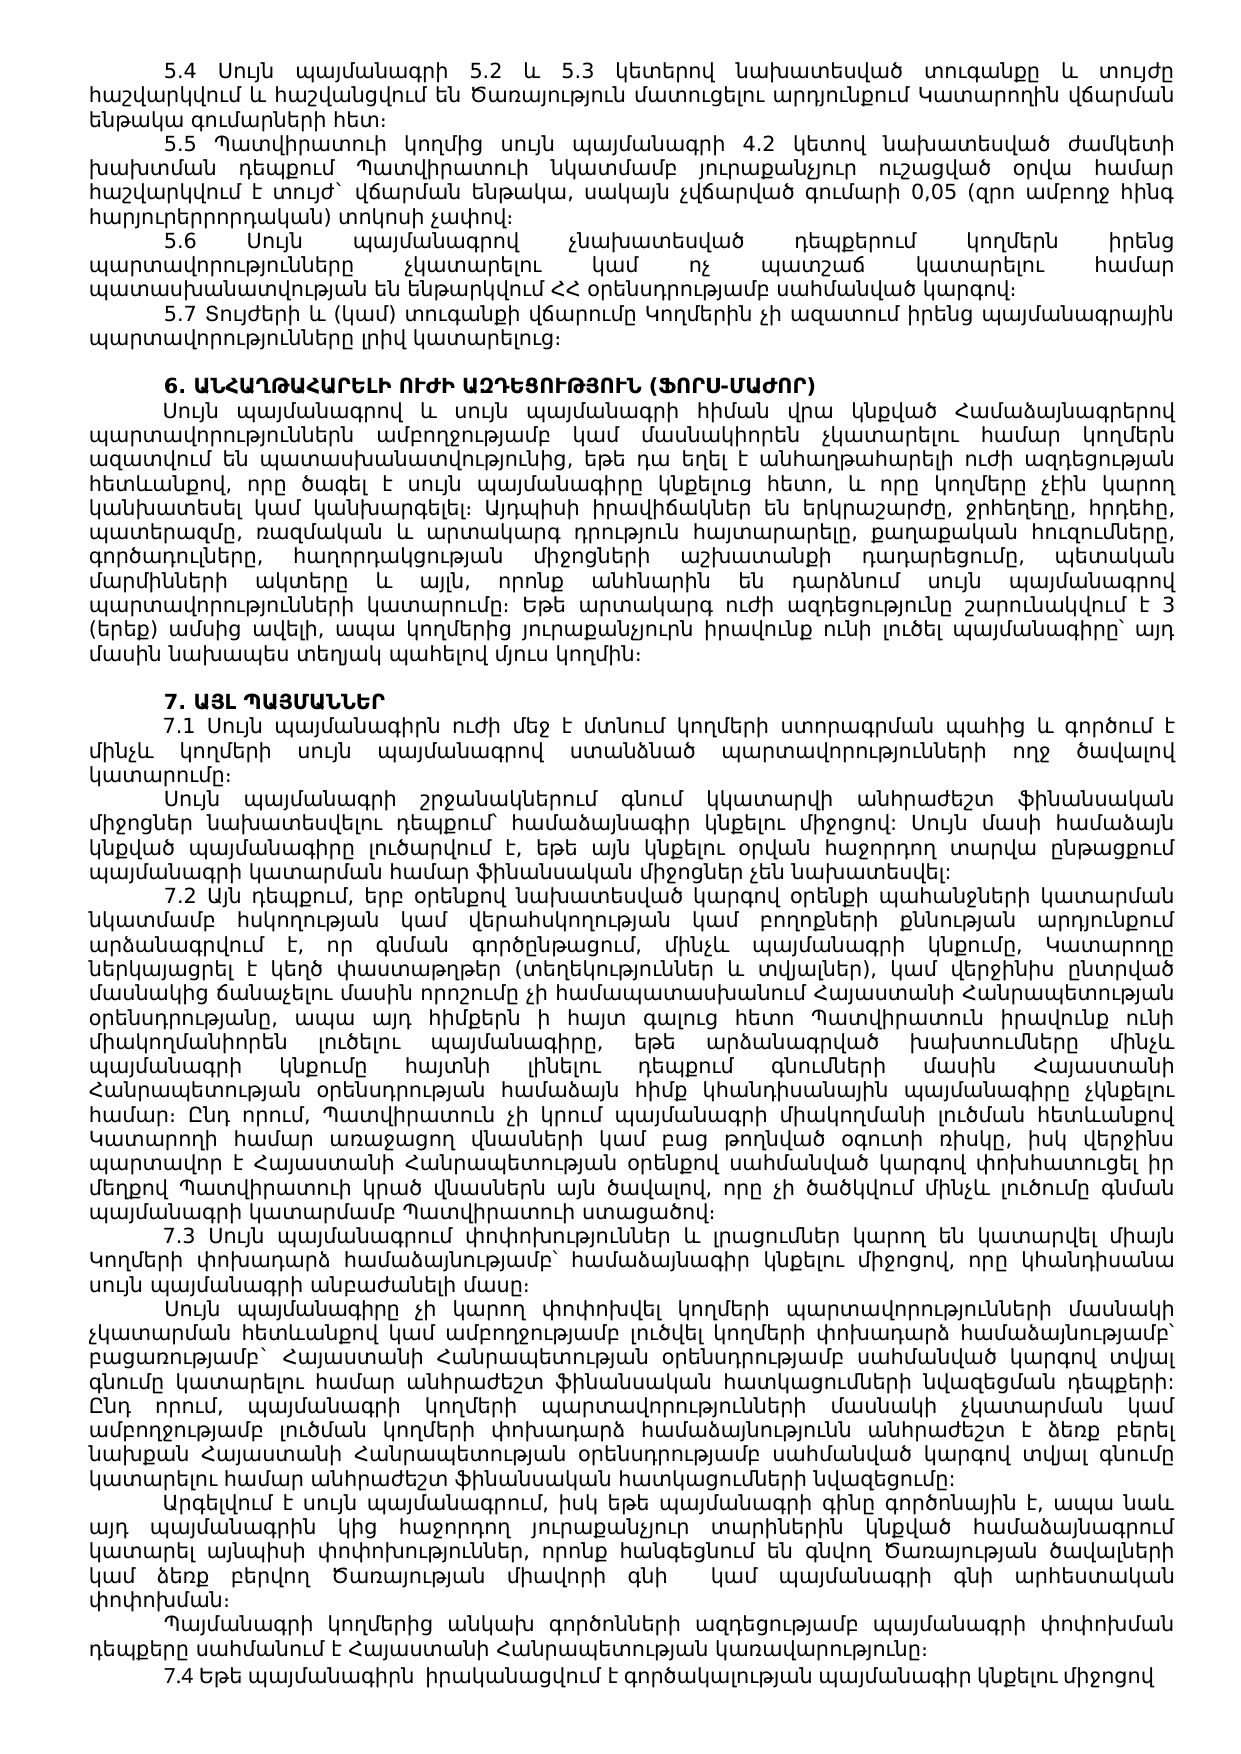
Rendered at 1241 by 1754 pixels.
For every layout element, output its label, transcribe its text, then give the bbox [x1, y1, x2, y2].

text Պայմանագրի կողմերից անկախ գործոնների ազդեցությամբ պայմանագրի փոփոխման դեպքերը սահմանում է Հայաստանի Հանրապետության կառավարությունը։ [89, 1612, 1175, 1661]
text Սույն պայմանագրով և սույն պայմանագրի հիման վրա կնքված Համաձայնագրերով պարտավորություններն ամբողջությամբ կամ մասնակիորեն չկատարելու համար կողմերն ազատվում են պատասխանատվությունից, եթե դա եղել է անհաղթահարելի ուժի ազդեցության հետևանքով, որը ծագել է սույն պայմանագիրը կնքելուց հետո, և որը կողմերը չէին կարող կանխատեսել կամ կանխարգելել։ Այդպիսի իրավիճակներ են երկրաշարժը, ջրհեղեղը, հրդեհը, պատերազմը, ռազմական և արտակարգ դրություն հայտարարելը, քաղաքական հուզումները, գործադուլները, հաղորդակցության միջոցների աշխատանքի դադարեցումը, պետական մարմինների ակտերը և այլն, որոնք անհնարին են դարձնում սույն պայմանագրով պարտավորությունների կատարումը։ Եթե արտակարգ ուժի ազդեցությունը շարունակվում է 3 (երեք) ամսից ավելի, ապա կողմերից յուրաքանչյուրն իրավունք ունի լուծել պայմանագիրը՝ այդ մասին նախապես տեղյակ պահելով մյուս կողմին։ [89, 399, 1175, 666]
text Արգելվում է սույն պայմանագրում, իսկ եթե պայմանագրի գինը գործոնային է, ապա նաև այդ պայմանագրին կից հաջորդող յուրաքանչյուր տարիներին կնքված համաձայնագրում կատարել այնպիսի փոփոխություններ, որոնք հանգեցնում են գնվող Ծառայության ծավալների կամ ձեռք բերվող Ծառայության միավորի գնի կամ պայմանագրի գնի արհեստական փոփոխման։ [89, 1491, 1175, 1612]
text 5.5 Պատվիրատուի կողմից սույն պայմանագրի 4.2 կետով նախատեսված ժամկետի խախտման դեպքում Պատվիրատուի նկատմամբ յուրաքանչյուր ուշացված օրվա համար հաշվարկվում է տույժ` վճարման ենթակա, սակայն չվճարված գումարի 0,05 (զրո ամբողջ հինգ հարյուրերրորդական) տոկոսի չափով։ [89, 132, 1175, 229]
text 6. ԱՆՀԱՂԹԱՀԱՐԵԼԻ ՈՒԺԻ ԱԶԴԵՑՈՒԹՅՈՒՆ (ՖՈՐՍ-ՄԱԺՈՐ) [89, 374, 1175, 399]
text 5.6 Սույն պայմանագրով չնախատեսված դեպքերում կողմերն իրենց պարտավորությունները չկատարելու կամ ոչ պատշաճ կատարելու համար պատասխանատվության են ենթարկվում ՀՀ օրենսդրությամբ սահմանված կարգով։ [89, 229, 1175, 302]
text Սույն պայմանագիրը չի կարող փոփոխվել կողմերի պարտավորությունների մասնակի չկատարման հետևանքով կամ ամբողջությամբ լուծվել կողմերի փոխադարձ համաձայնությամբ՝ բացառությամբ` Հայաստանի Հանրապետության օրենսդրությամբ սահմանված կարգով տվյալ գնումը կատարելու համար անհրաժեշտ ֆինանսական հատկացումների նվազեցման դեպքերի: Ընդ որում, պայմանագրի կողմերի պարտավորությունների մասնակի չկատարման կամ ամբողջությամբ լուծման կողմերի փոխադարձ համաձայնությունն անհրաժեշտ է ձեռք բերել նախքան Հայաստանի Հանրապետության օրենսդրությամբ սահմանված կարգով տվյալ գնումը կատարելու համար անհրաժեշտ ֆինանսական հատկացումների նվազեցումը: [89, 1297, 1175, 1491]
text 5.7 Տույժերի և (կամ) տուգանքի վճարումը Կողմերին չի ազատում իրենց պայմանագրային պարտավորությունները լրիվ կատարելուց։ [89, 302, 1175, 350]
text 7.2 Այն դեպքում, երբ օրենքով նախատեսված կարգով օրենքի պահանջների կատարման նկատմամբ հսկողության կամ վերահսկողության կամ բողոքների քննության արդյունքում արձանագրվում է, որ գնման գործընթացում, մինչև պայմանագրի կնքումը, Կատարողը ներկայացրել է կեղծ փաստաթղթեր (տեղեկություններ և տվյալներ), կամ վերջինիս ընտրված մասնակից ճանաչելու մասին որոշումը չի համապատասխանում Հայաստանի Հանրապետության օրենսդրությանը, ապա այդ հիմքերն ի հայտ գալուց հետո Պատվիրատուն իրավունք ունի միակողմանիորեն լուծելու պայմանագիրը, եթե արձանագրված խախտումները մինչև պայմանագրի կնքումը հայտնի լինելու դեպքում գնումների մասին Հայաստանի Հանրապետության օրենսդրության համաձայն հիմք կհանդիսանային պայմանագիրը չկնքելու համար։ Ընդ որում, Պատվիրատուն չի կրում պայմանագրի միակողմանի լուծման հետևանքով Կատարողի համար առաջացող վնասների կամ բաց թողնված օգուտի ռիսկը, իսկ վերջինս պարտավոր է Հայաստանի Հանրապետության օրենքով սահմանված կարգով փոխհատուցել իր մեղքով Պատվիրատուի կրած վնասներն այն ծավալով, որը չի ծածկվում մինչև լուծումը գնման պայմանագրի կատարմամբ Պատվիրատուի ստացածով։ [89, 884, 1175, 1224]
text 7. ԱՅԼ ՊԱՅՄԱՆՆԵՐ [89, 690, 1175, 714]
text Սույն պայմանագրի շրջանակներում գնում կկատարվի անհրաժեշտ ֆինանսական միջոցներ նախատեսվելու դեպքում՝ համաձայնագիր կնքելու միջոցով: Սույն մասի համաձայն կնքված պայմանագիրը լուծարվում է, եթե այն կնքելու օրվան հաջորդող տարվա ընթացքում պայմանագրի կատարման համար ֆինանսական միջոցներ չեն նախատեսվել: [89, 787, 1175, 884]
text 7.1 Սույն պայմանագիրն ուժի մեջ է մտնում կողմերի ստորագրման պահից և գործում է մինչև կողմերի սույն պայմանագրով ստանձնած պարտավորությունների ողջ ծավալով կատարումը։ [89, 714, 1175, 787]
text 7.4 Եթե պայմանագիրն իրականացվում է գործակալության պայմանագիր կնքելու միջոցով [89, 1661, 1175, 1689]
text 5.4 Սույն պայմանագրի 5.2 և 5.3 կետերով նախատեսված տուգանքը և տույժը հաշվարկվում և հաշվանցվում են Ծառայություն մատուցելու արդյունքում Կատարողին վճարման ենթակա գումարների հետ։ [89, 59, 1175, 132]
text 7.3 Սույն պայմանագրում փոփոխություններ և լրացումներ կարող են կատարվել միայն Կողմերի փոխադարձ համաձայնությամբ՝ համաձայնագիր կնքելու միջոցով, որը կհանդիսանա սույն պայմանագրի անբաժանելի մասը։ [89, 1224, 1175, 1297]
